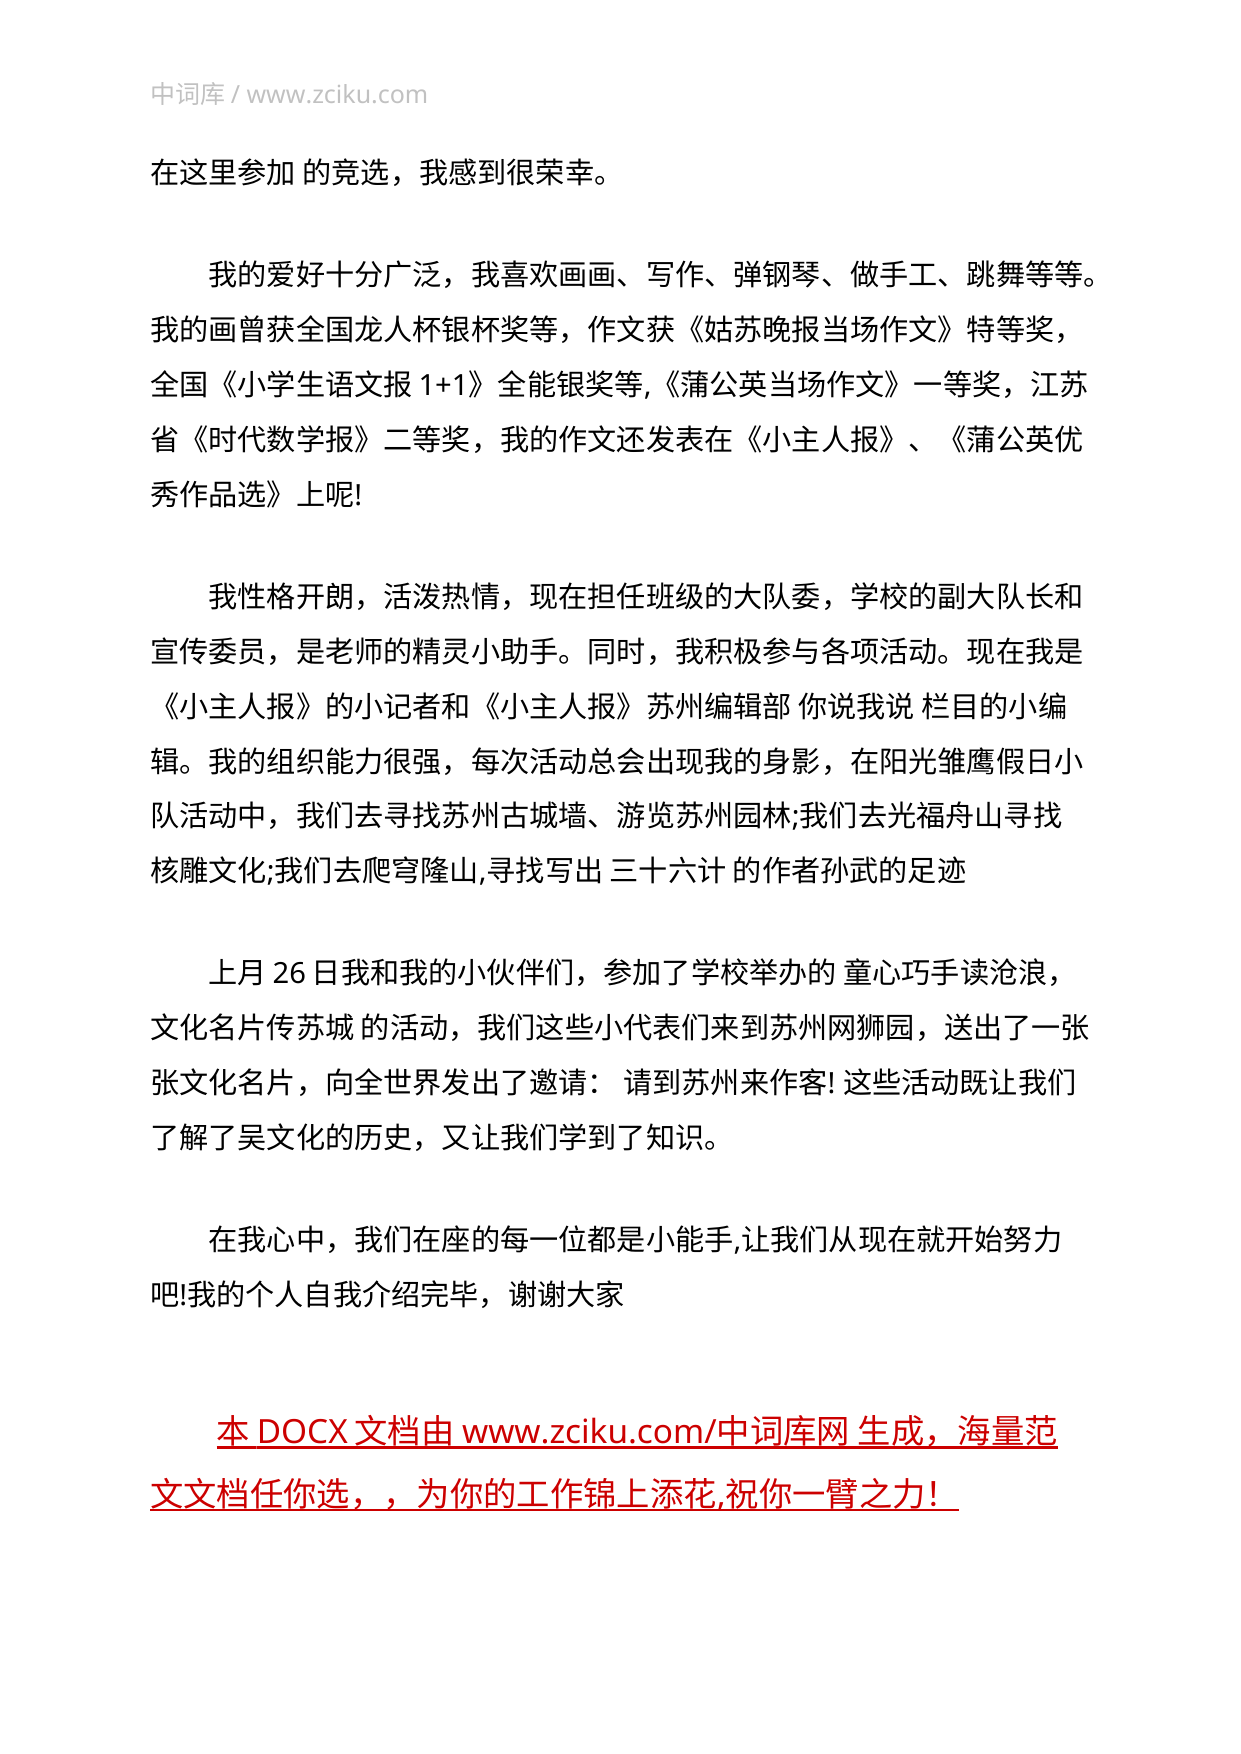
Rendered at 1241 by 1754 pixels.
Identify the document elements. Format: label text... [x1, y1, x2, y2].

text 我的爱好十分广泛，我喜欢画画、写作、弹钢琴、做手工、跳舞等等。我的画曾获全国龙人杯银杯奖等，作文获《姑苏晚报当场作文》特等奖，全国《小学生语文报1+1》全能银奖等,《蒲公英当场作文》一等奖，江苏省《时代数学报》二等奖，我的作文还发表在《小主人报》、《蒲公英优秀作品选》上呢! [150, 252, 1090, 514]
text 在我心中，我们在座的每一位都是小能手,让我们从现在就开始努力吧!我的个人自我介绍完毕，谢谢大家 [150, 1217, 1090, 1314]
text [150, 150, 1090, 192]
text 我性格开朗，活泼热情，现在担任班级的大队委，学校的副大队长和宣传委员，是老师的精灵小助手。同时，我积极参与各项活动。现在我是《小主人报》的小记者和《小主人报》苏州编辑部 你说我说 栏目的小编辑。我的组织能力很强，每次活动总会出现我的身影，在阳光雏鹰假日小队活动中，我们去寻找苏州古城墙、游览苏州园林;我们去光福舟山寻找核雕文化;我们去爬穹隆山,寻找写出 三十六计 的作者孙武的足迹 [150, 573, 1090, 890]
text 本DOCX文档由 www.zciku.com/中词库网 生成，海量范文文档任你选，，为你的工作锦上添花,祝你一臂之力！ [150, 1405, 1090, 1516]
text 上月26日我和我的小伙伴们，参加了学校举办的 童心巧手读沧浪，文化名片传苏城 的活动，我们这些小代表们来到苏州网狮园，送出了一张张文化名片，向全世界发出了邀请： 请到苏州来作客! 这些活动既让我们了解了吴文化的历史，又让我们学到了知识。 [150, 950, 1090, 1157]
